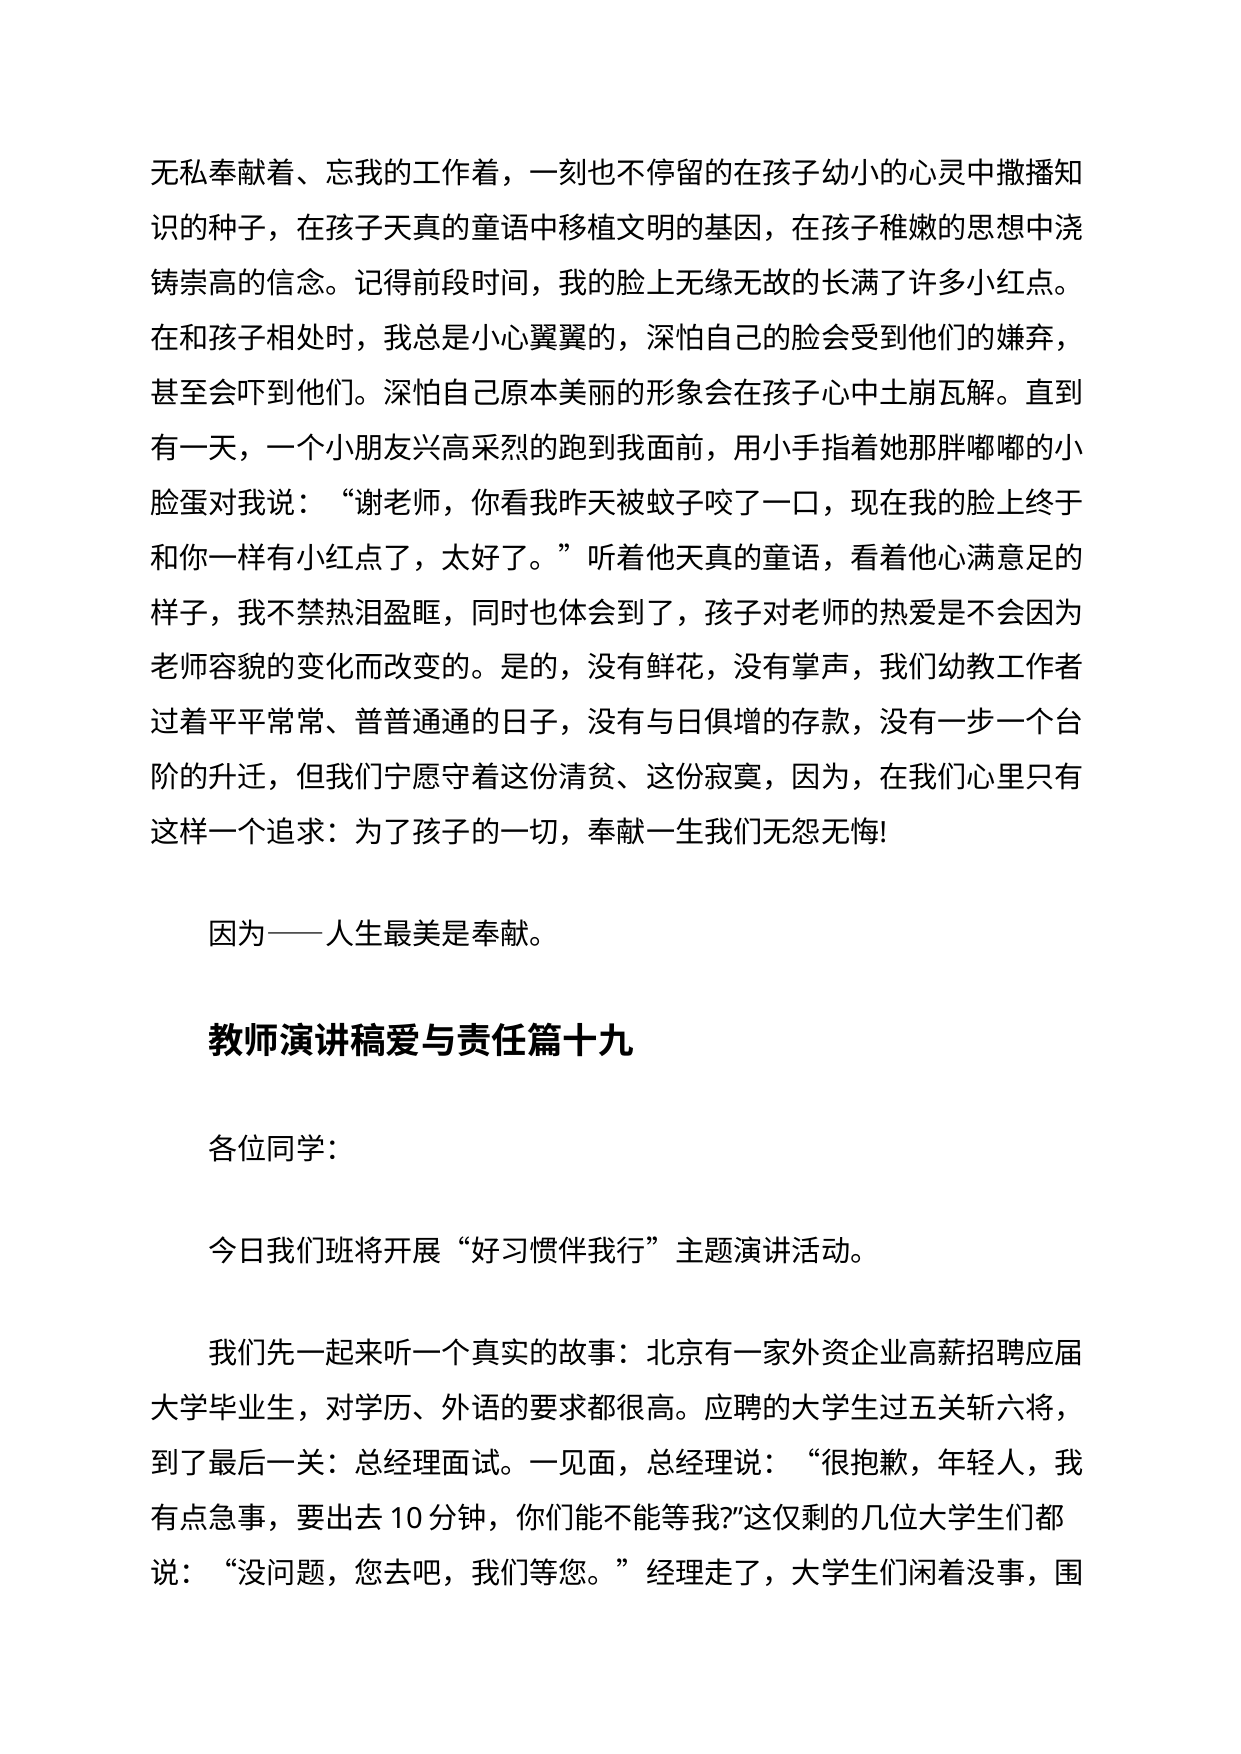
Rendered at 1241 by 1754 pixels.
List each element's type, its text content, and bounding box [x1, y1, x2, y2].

text 各位同学： [150, 1126, 1090, 1168]
text 今日我们班将开展“好习惯伴我行”主题演讲活动。 [150, 1228, 1090, 1270]
text 因为——人生最美是奉献。 [150, 911, 1090, 953]
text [150, 1329, 1090, 1591]
text 教师演讲稿爱与责任篇十九 [150, 1012, 1090, 1064]
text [150, 150, 1090, 851]
